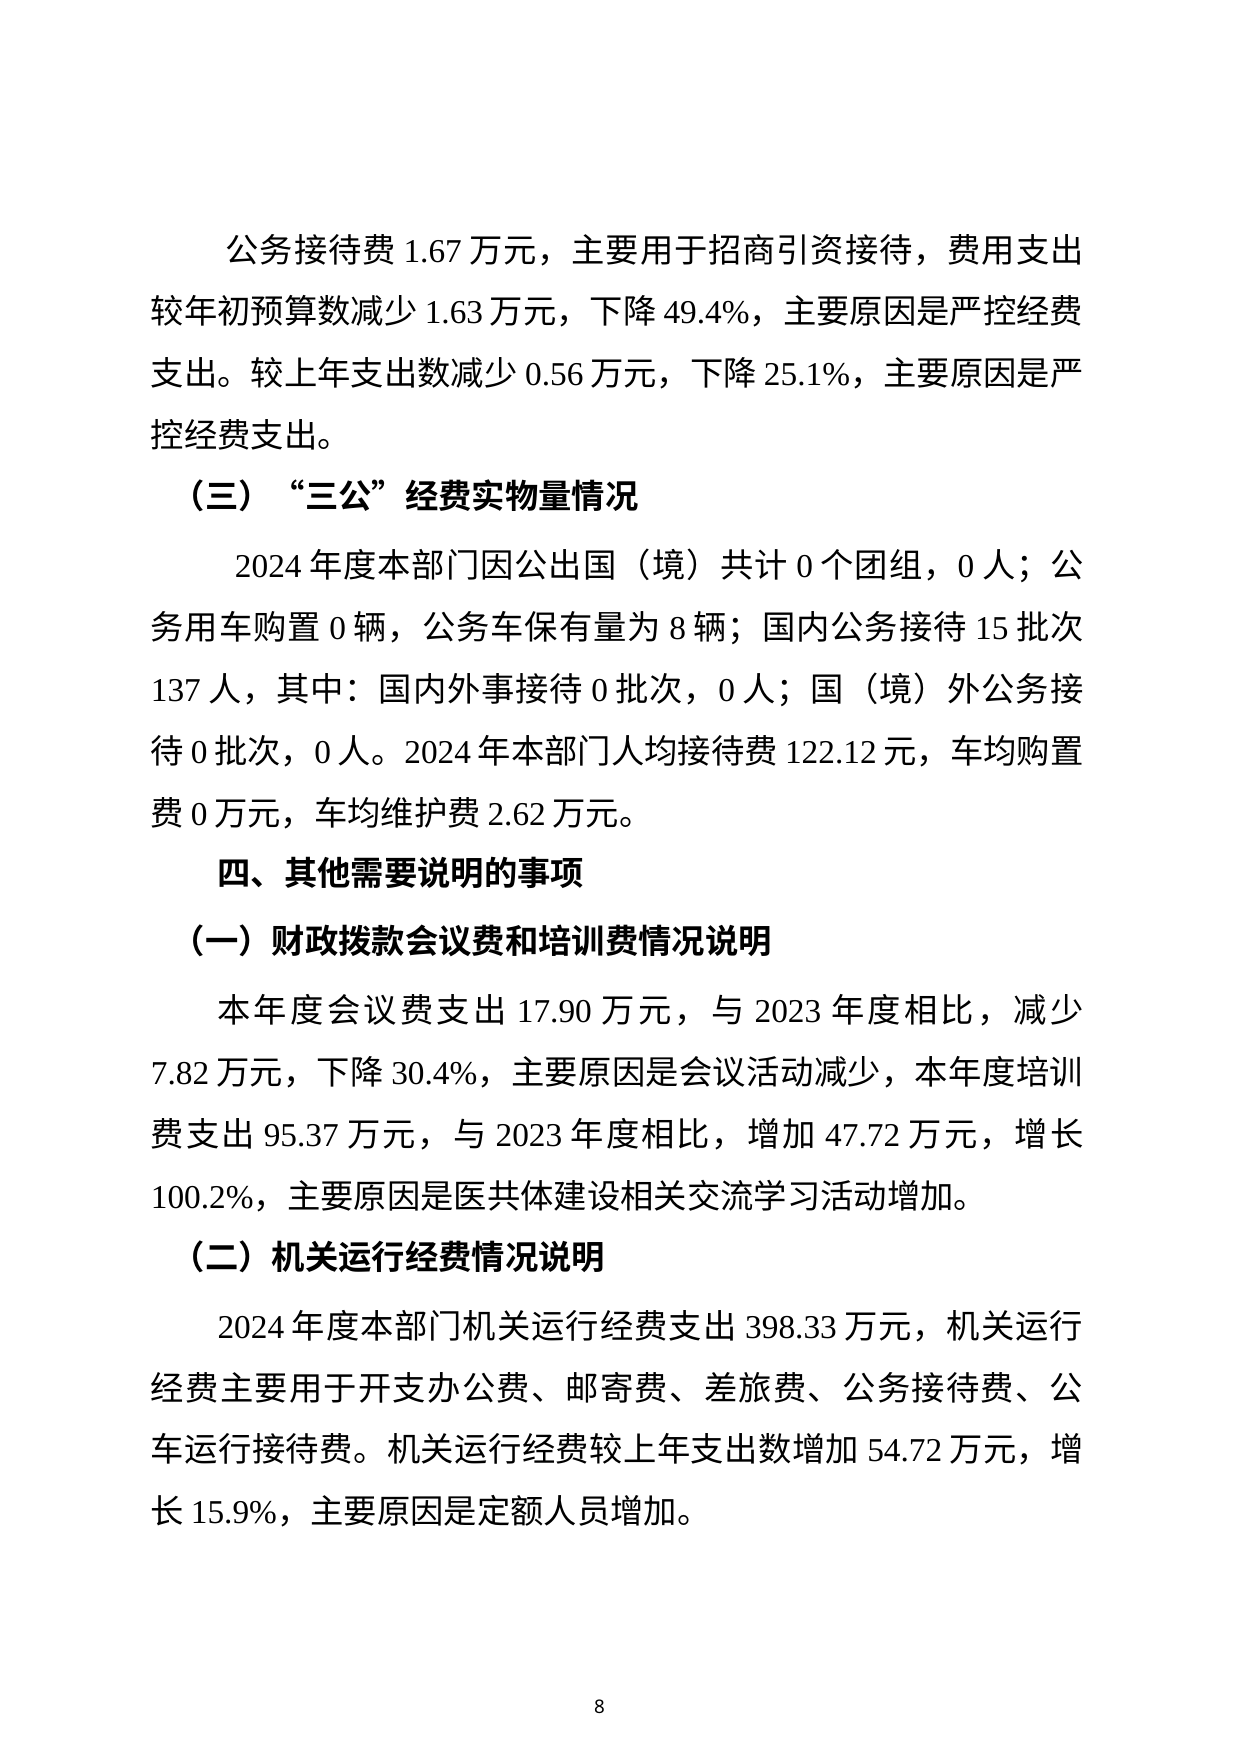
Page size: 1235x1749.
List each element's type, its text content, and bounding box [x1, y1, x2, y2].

text （三）“三公”经费实物量情况 [151, 460, 1084, 528]
text 公务接待费1.67万元，主要用于招商引资接待，费用支出较年初预算数减少1.63万元，下降49.4%，主要原因是严控经费支出。较上年支出数减少0.56万元，下降25.1%，主要原因是严控经费支出。 [151, 213, 1084, 460]
text 2024年度本部门机关运行经费支出398.33万元，机关运行经费主要用于开支办公费、邮寄费、差旅费、公务接待费、公车运行接待费。机关运行经费较上年支出数增加54.72万元，增长15.9%，主要原因是定额人员增加。 [151, 1409, 1084, 1536]
text 2024年度本部门机关运行经费支出398.33万元，机关运行经费主要用于开支办公费、邮寄费、差旅费、公务接待费、公车运行接待费。机关运行经费较上年支出数增加54.72万元，增长15.9%，主要原因是定额人员增加。 [151, 1289, 1084, 1361]
text 2024年度本部门因公出国（境）共计0个团组，0人；公务用车购置0辆，公务车保有量为8辆；国内公务接待15批次137人，其中：国内外事接待0批次，0人；国（境）外公务接待0批次，0人。2024年本部门人均接待费122.12元，车均购置费0万元，车均维护费2.62万元。 [151, 528, 1084, 837]
text 四、其他需要说明的事项 [151, 837, 1084, 905]
text （二）机关运行经费情况说明 [151, 1221, 1084, 1289]
text （一）财政拨款会议费和培训费情况说明 [151, 905, 1084, 973]
text 本年度会议费支出17.90万元，与2023年度相比，减少7.82万元，下降30.4%，主要原因是会议活动减少，本年度培训费支出95.37万元，与2023年度相比，增加47.72万元，增长100.2%，主要原因是医共体建设相关交流学习活动增加。 [151, 973, 1084, 1221]
